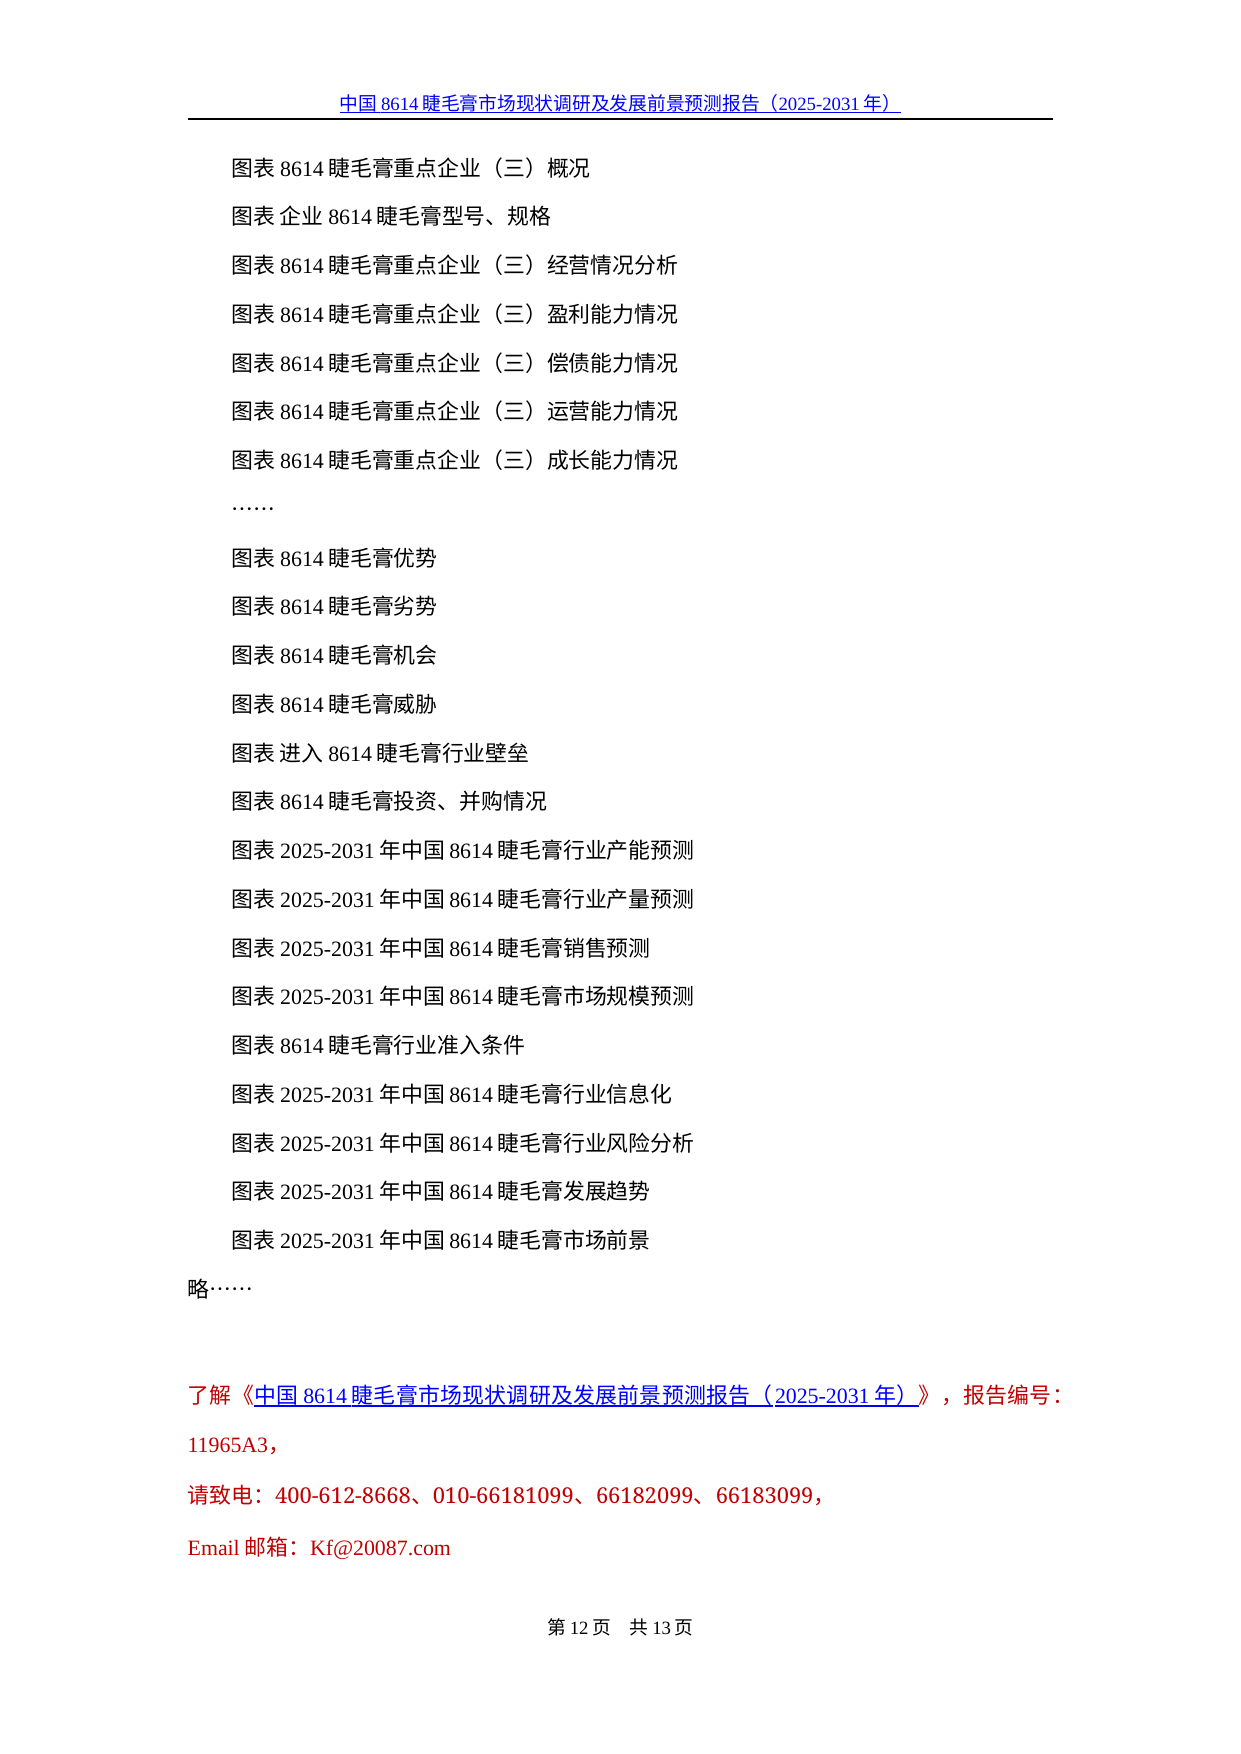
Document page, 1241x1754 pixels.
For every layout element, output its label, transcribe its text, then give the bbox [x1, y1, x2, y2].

text 了解《中国8614睫毛膏市场现状调研及发展前景预测报告（2025-2031年）》，报告编号：11965A3， [187, 1378, 1053, 1459]
text Email邮箱：Kf@20087.com [187, 1530, 1053, 1562]
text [187, 150, 1053, 1304]
text 请致电：400-612-8668、010-66181099、66182099、66183099， [187, 1478, 1053, 1511]
